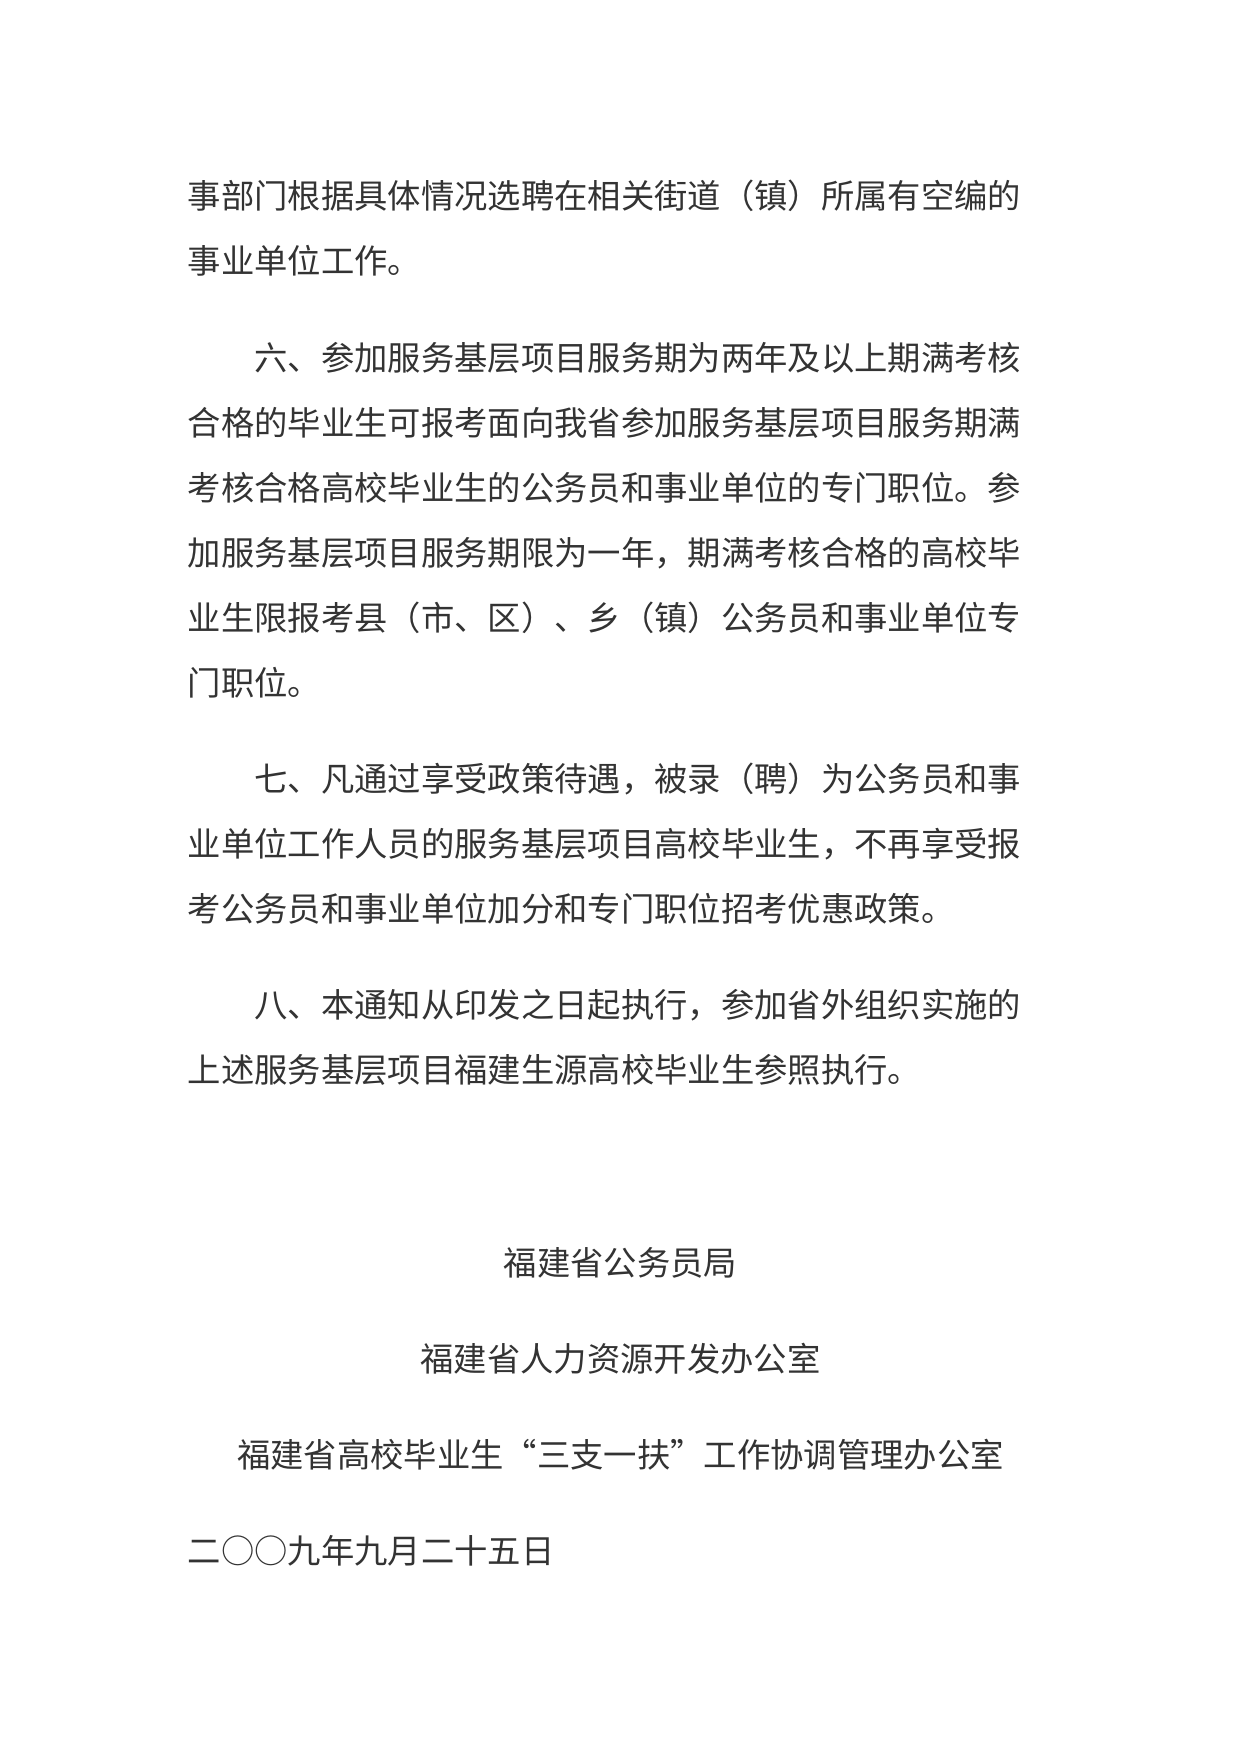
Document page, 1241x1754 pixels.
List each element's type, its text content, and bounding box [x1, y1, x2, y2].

text 六、参加服务基层项目服务期为两年及以上期满考核合格的毕业生可报考面向我省参加服务基层项目服务期满考核合格高校毕业生的公务员和事业单位的专门职位。参加服务基层项目服务期限为一年，期满考核合格的高校毕业生限报考县（市、区）、乡（镇）公务员和事业单位专门职位。 [187, 323, 1053, 713]
text 福建省人力资源开发办公室 [187, 1324, 1053, 1389]
text 二○○九年九月二十五日 [187, 1517, 1053, 1582]
text 福建省公务员局 [187, 1228, 1053, 1293]
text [187, 162, 1053, 292]
text 福建省高校毕业生“三支一扶”工作协调管理办公室 [187, 1421, 1053, 1486]
text 八、本通知从印发之日起执行，参加省外组织实施的上述服务基层项目福建生源高校毕业生参照执行。 [187, 971, 1053, 1101]
text 七、凡通过享受政策待遇，被录（聘）为公务员和事业单位工作人员的服务基层项目高校毕业生，不再享受报考公务员和事业单位加分和专门职位招考优惠政策。 [187, 744, 1053, 939]
